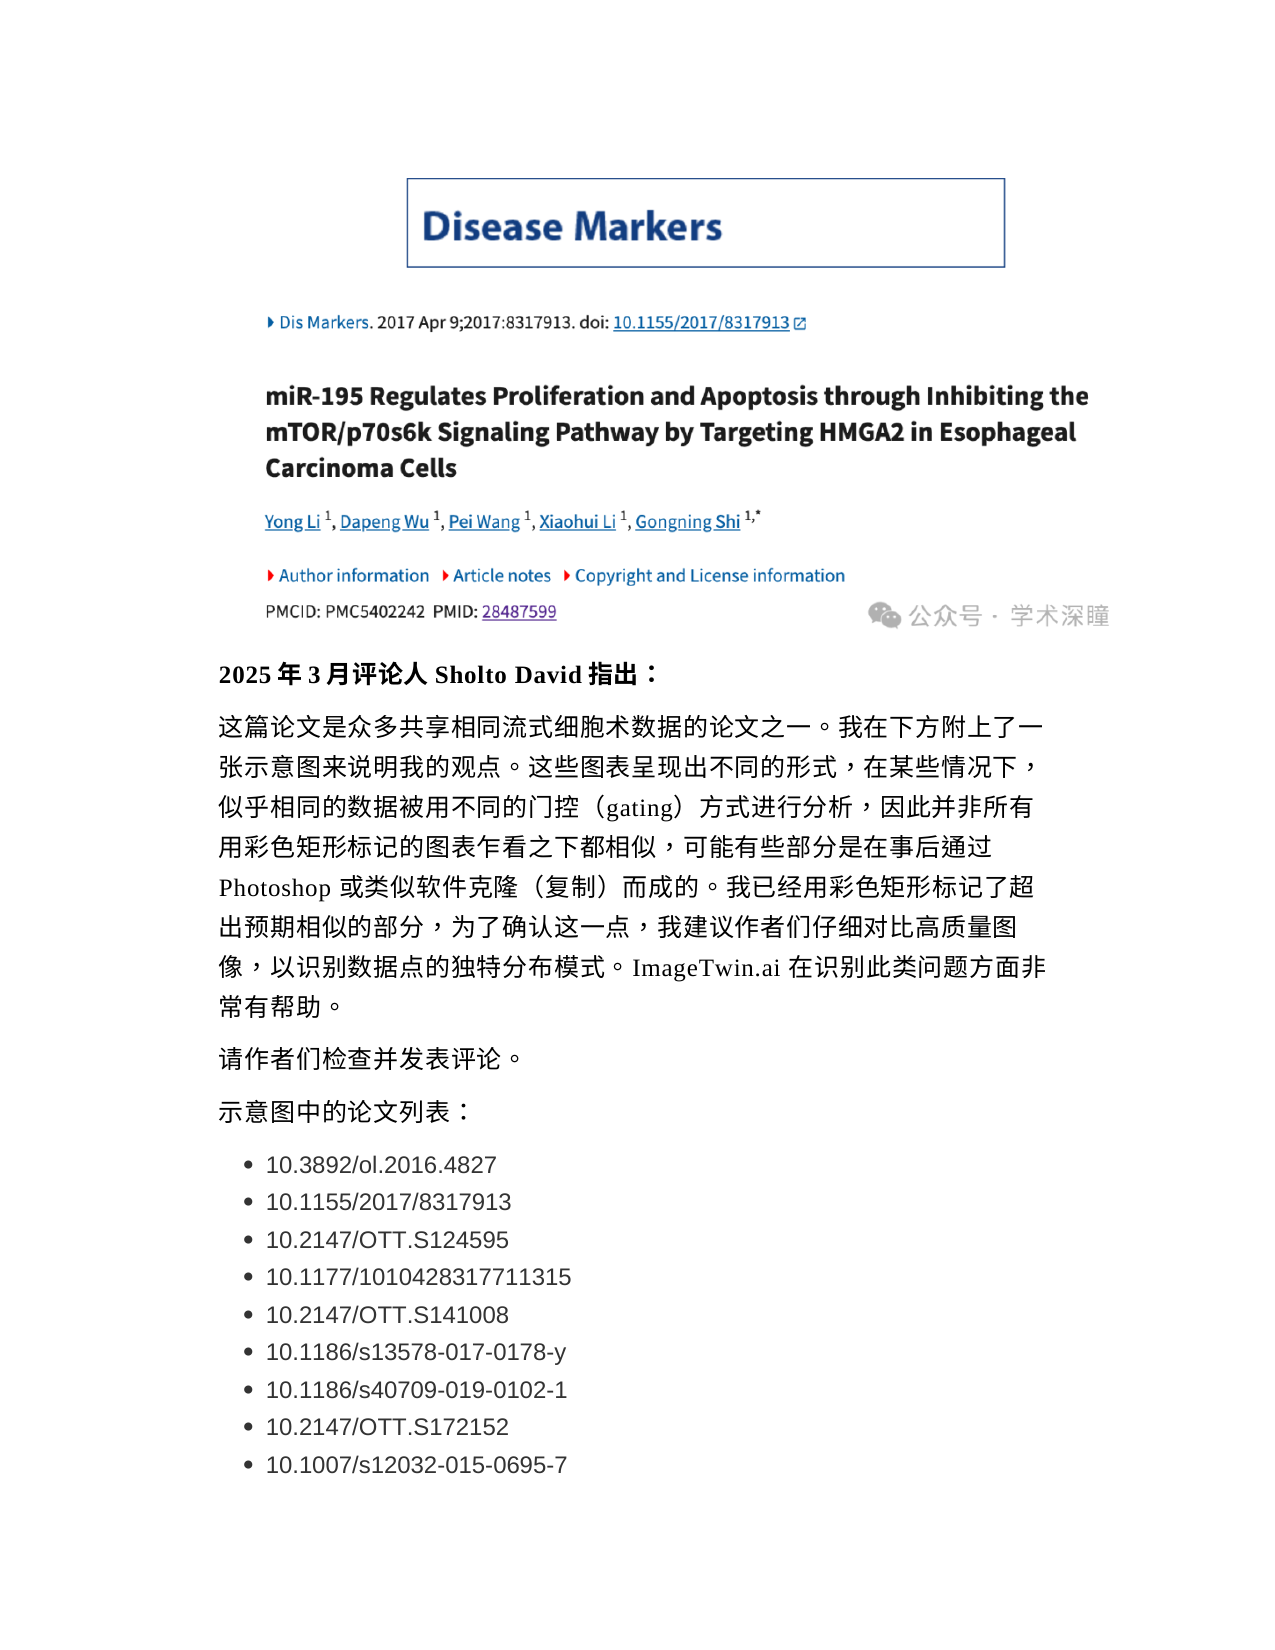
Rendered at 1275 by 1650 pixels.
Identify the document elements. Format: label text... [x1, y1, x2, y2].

list 10.2147/OTT.S172152 [244, 1403, 1056, 1441]
list 10.1177/1010428317711315 [244, 1253, 1056, 1291]
list 10.1155/2017/8317913 [244, 1178, 1056, 1216]
text 示意图中的论文列表： [219, 1088, 1056, 1128]
list 10.2147/OTT.S141008 [244, 1291, 1056, 1328]
text 这篇论文是众多共享相同流式细胞术数据的论文之一。我在下方附上了一张示意图来说明我的观点。这些图表呈现出不同的形式，在某些情况下，似乎相同的数据被用不同的门控（gating）方式进行分析，因此并非所有用彩色矩形标记的图表乍看之下都相似，可能有些部分是在事后通过 Photoshop 或类似软件克隆（复制）而成的。我已经用彩色矩形标记了超出预期相似的部分，为了确认这一点，我建议作者们仔细对比高质量图像，以识别数据点的独特分布模式。ImageTwin.ai 在识别此类问题方面非常有帮助。 [219, 703, 1056, 1023]
list 10.1186/s40709-019-0102-1 [244, 1366, 1056, 1403]
list 10.3892/ol.2016.4827 [244, 1141, 1056, 1178]
text 请作者们检查并发表评论。 [219, 1036, 1056, 1076]
text 2025年3月评论人Sholto David指出： [219, 651, 1056, 691]
list 10.1007/s12032-015-0695-7 [244, 1441, 1056, 1478]
list 10.2147/OTT.S124595 [244, 1216, 1056, 1253]
list 10.1186/s13578-017-0178-y [244, 1328, 1056, 1366]
picture [237, 150, 1138, 651]
